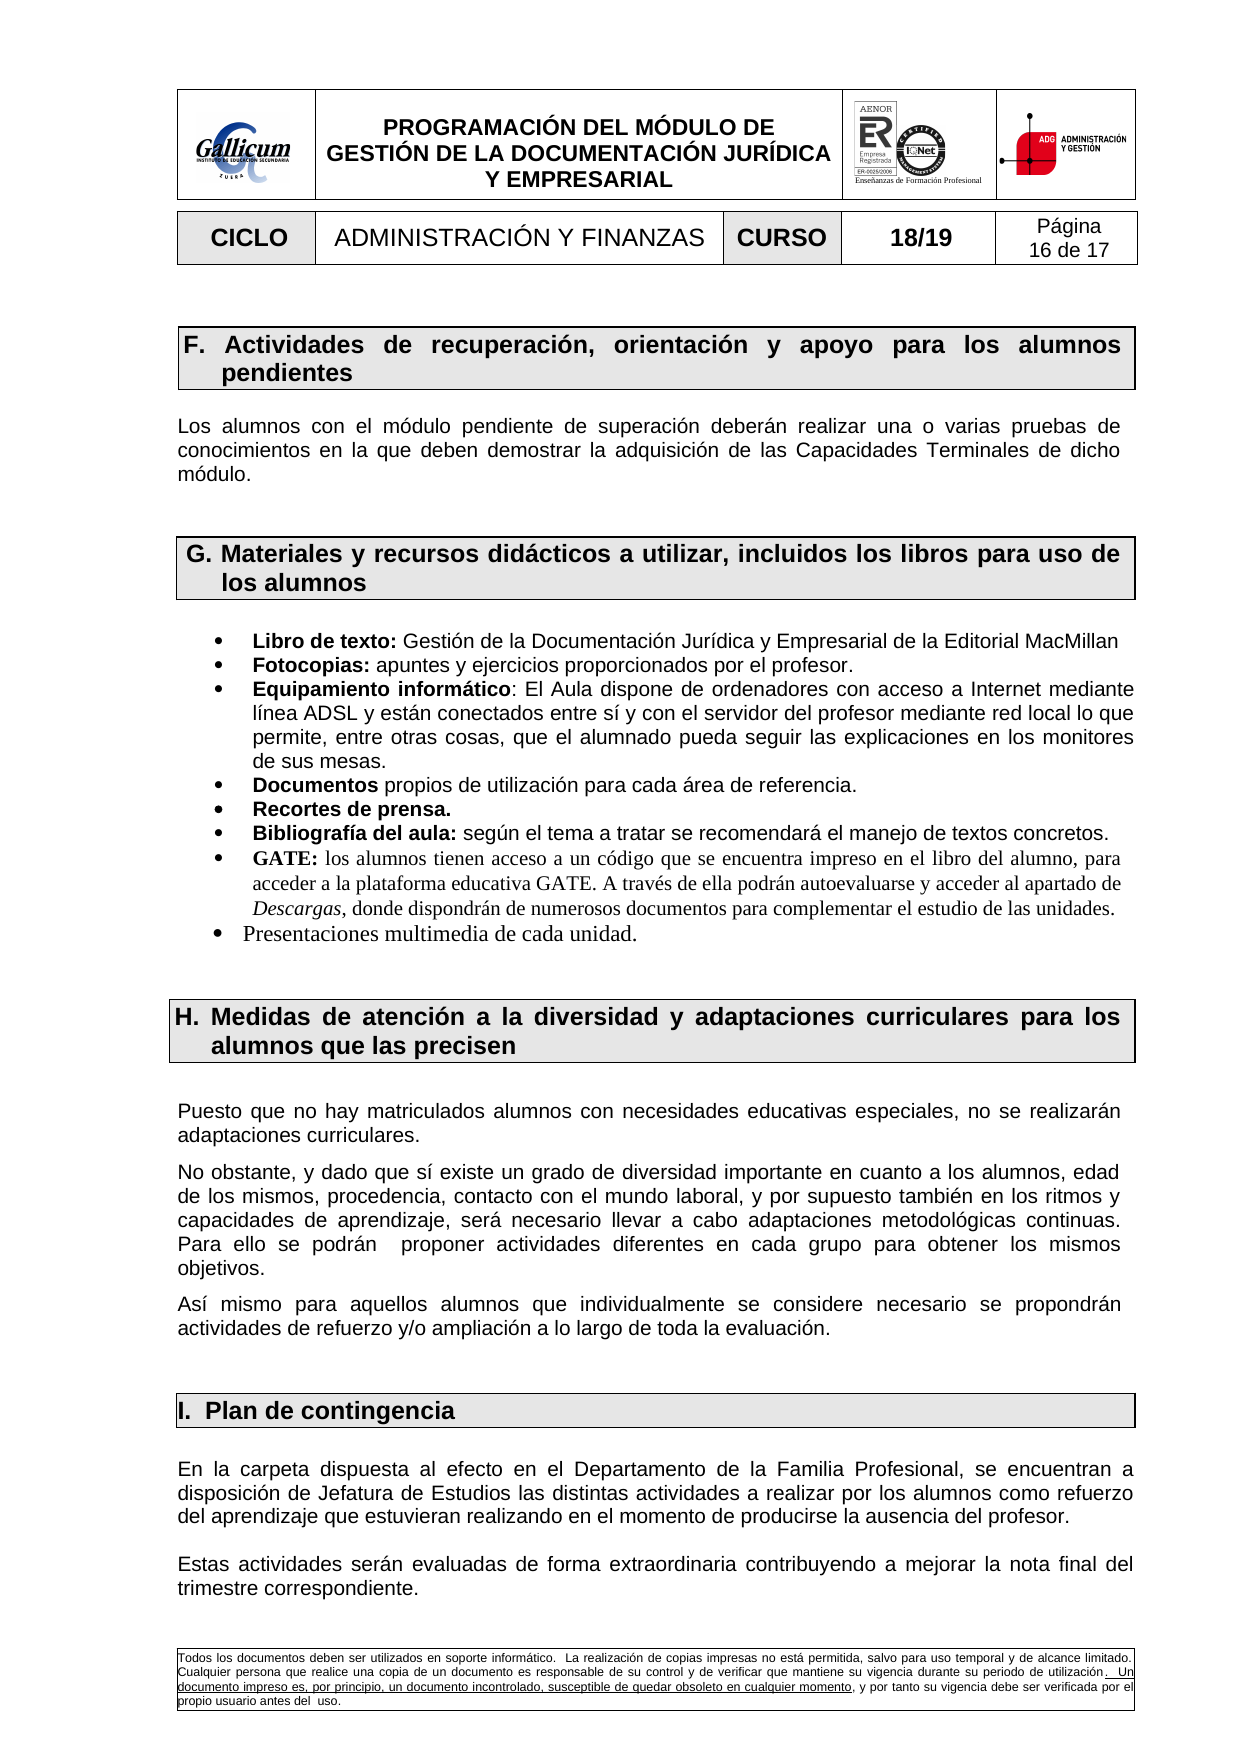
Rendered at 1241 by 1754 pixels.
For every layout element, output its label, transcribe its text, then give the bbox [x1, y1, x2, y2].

list Bibliografía del aula: según el tema a tratar se recomendará el manejo de textos concretos. [215, 821, 1122, 845]
list Libro de texto: Gestión de la Documentación Jurídica y Empresarial de la Editorial MacMillan [215, 629, 1122, 653]
picture [196, 112, 290, 183]
subtitle F. Actividades de recuperación, orientación y apoyo para los alumnos pendientes [179, 328, 1134, 389]
text Puesto que no hay matriculados alumnos con necesidades educativas especiales, no se realizarán adaptaciones curriculares. [177, 1099, 1122, 1147]
subtitle H. Medidas de atención a la diversidad y adaptaciones curriculares para los alumnos que las precisen [170, 1000, 1134, 1062]
text En la carpeta dispuesta al efecto en el Departamento de la Familia Profesional, se encuentran a disposición de Jefatura de Estudios las distintas actividades a realizar por los alumnos como refuerzo del aprendizaje que estuvieran realizando en el momento de producirse la ausencia del profesor. [177, 1456, 1135, 1528]
list Presentaciones multimedia de cada unidad. [213, 920, 1122, 946]
list Equipamiento informático: El Aula dispone de ordenadores con acceso a Internet mediante línea ADSL y están conectados entre sí y con el servidor del profesor mediante red local lo que permite, entre otras cosas, que el alumnado pueda seguir las explicaciones en los monitores de sus mesas. [215, 677, 1135, 773]
text Los alumnos con el módulo pendiente de superación deberán realizar una o varias pruebas de conocimientos en la que deben demostrar la adquisición de las Capacidades Terminales de dicho módulo. [177, 414, 1122, 486]
picture [854, 101, 946, 176]
list Recortes de prensa. [215, 797, 1122, 821]
text No obstante, y dado que sí existe un grado de diversidad importante en cuanto a los alumnos, edad de los mismos, procedencia, contacto con el mundo laboral, y por supuesto también en los ritmos y capacidades de aprendizaje, será necesario llevar a cabo adaptaciones metodológicas continuas. Para ello se podrán proponer actividades diferentes en cada grupo para obtener los mismos objetivos. [177, 1160, 1122, 1279]
text Así mismo para aquellos alumnos que individualmente se considere necesario se propondrán actividades de refuerzo y/o ampliación a lo largo de toda la evaluación. [177, 1292, 1122, 1340]
subtitle G. Materiales y recursos didácticos a utilizar, incluidos los libros para uso de los alumnos [177, 538, 1134, 599]
subtitle I. Plan de contingencia [177, 1394, 1134, 1427]
list Fotocopias: apuntes y ejercicios proporcionados por el profesor. [215, 653, 1122, 677]
picture [999, 113, 1127, 175]
list GATE: los alumnos tienen acceso a un código que se encuentra impreso en el libro del alumno, para acceder a la plataforma educativa GATE. A través de ella podrán autoevaluarse y acceder al apartado de Descargas, donde dispondrán de numerosos documentos para complementar el estudio de las unidades. [215, 845, 1122, 920]
text Estas actividades serán evaluadas de forma extraordinaria contribuyendo a mejorar la nota final del trimestre correspondiente. [177, 1552, 1135, 1600]
list Documentos propios de utilización para cada área de referencia. [215, 773, 1122, 797]
